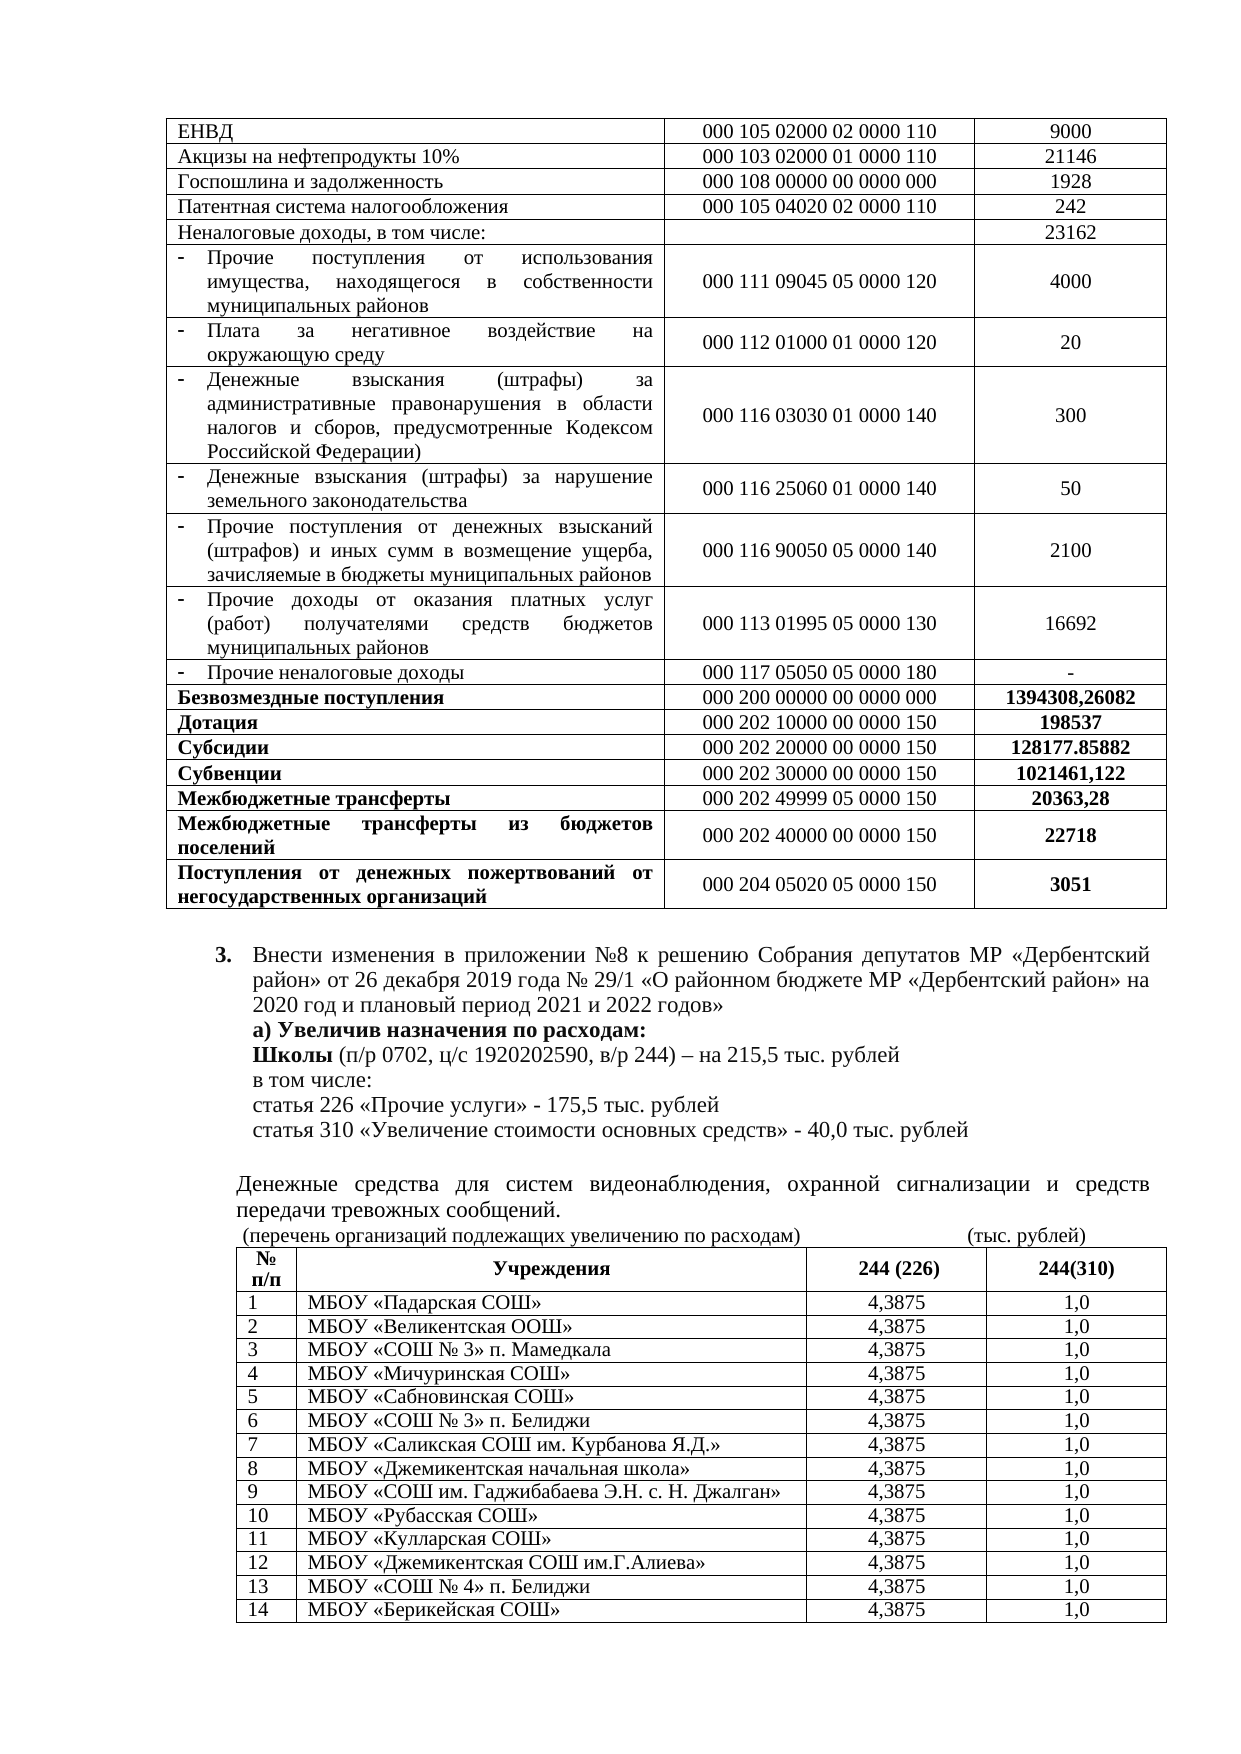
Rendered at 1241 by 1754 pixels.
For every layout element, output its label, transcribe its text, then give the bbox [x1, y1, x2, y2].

table_cell 1,0 [987, 1339, 1166, 1362]
table_cell 1,0 [987, 1552, 1166, 1575]
table_cell Межбюджетные трансферты из бюджетов поселений [167, 811, 664, 859]
table_cell МБОУ «Великентская ООШ» [297, 1316, 806, 1338]
table_cell 1,0 [987, 1458, 1166, 1480]
table_cell 000 117 05050 05 0000 180 [665, 660, 974, 684]
text (перечень организаций подлежащих увеличению по расходам) (тыс. рублей) [177, 1223, 1152, 1247]
table_cell 000 112 01000 01 0000 120 [665, 318, 974, 366]
table_cell МБОУ «СОШ № 3» п. Белиджи [297, 1410, 806, 1433]
table_cell МБОУ «Рубасская СОШ» [297, 1505, 806, 1527]
table_cell Дотация [167, 710, 664, 734]
table_cell 4 [237, 1363, 296, 1386]
table_cell [665, 220, 974, 244]
table_cell 000 116 90050 05 0000 140 [665, 514, 974, 586]
list Внести изменения в приложении №8 к решению Собрания депутатов МР «Дербентский район» от 26 декабря 2019 года № 29/1 «О районном бюджете МР «Дербентский район» на 2020 год и плановый период 2021 и 2022 годов» [215, 942, 1152, 1018]
table_cell 2 [237, 1316, 296, 1338]
table_cell Прочие поступления от денежных взысканий (штрафов) и иных сумм в возмещение ущерба, зачисляемые в бюджеты муниципальных районов [167, 514, 664, 586]
table_cell Денежные взыскания (штрафы) за нарушение земельного законодательства [167, 464, 664, 512]
table_cell МБОУ «Джемикентская СОШ им.Г.Алиева» [297, 1552, 806, 1575]
table_cell 7 [237, 1434, 296, 1457]
table_cell Неналоговые доходы, в том числе: [167, 220, 664, 244]
table_cell 4,3875 [807, 1387, 986, 1409]
table_cell 1928 [975, 169, 1166, 193]
table_cell Безвозмездные поступления [167, 685, 664, 709]
table_cell МБОУ «Берикейская СОШ» [297, 1600, 806, 1622]
table_cell 1,0 [987, 1316, 1166, 1338]
table_cell 000 200 00000 00 0000 000 [665, 685, 974, 709]
table_cell МБОУ «Падарская СОШ» [297, 1292, 806, 1315]
table_cell 4,3875 [807, 1505, 986, 1527]
table_cell МБОУ «Джемикентская начальная школа» [297, 1458, 806, 1480]
table_cell Поступления от денежных пожертвований от негосударственных организаций [167, 860, 664, 908]
table_cell 000 204 05020 05 0000 150 [665, 860, 974, 908]
table_cell 21146 [975, 144, 1166, 168]
table_cell 4,3875 [807, 1576, 986, 1598]
table_cell 2100 [975, 514, 1166, 586]
table_cell 000 111 09045 05 0000 120 [665, 245, 974, 317]
table_cell 300 [975, 367, 1166, 463]
table_cell 3 [237, 1339, 296, 1362]
table_cell 1021461,122 [975, 760, 1166, 784]
table_cell 23162 [975, 220, 1166, 244]
table_cell 4,3875 [807, 1410, 986, 1433]
table_cell 1,0 [987, 1363, 1166, 1386]
table_cell 1 [237, 1292, 296, 1315]
table_cell 1394308,26082 [975, 685, 1166, 709]
table_cell 22718 [975, 811, 1166, 859]
table_cell 000 103 02000 01 0000 110 [665, 144, 974, 168]
table_cell МБОУ «СОШ № 3» п. Мамедкала [297, 1339, 806, 1362]
table_cell Субсидии [167, 735, 664, 759]
text а) Увеличив назначения по расходам: [252, 1018, 1152, 1043]
table_cell 6 [237, 1410, 296, 1433]
table_cell Госпошлина и задолженность [167, 169, 664, 193]
table_cell Субвенции [167, 760, 664, 784]
table_cell 000 202 20000 00 0000 150 [665, 735, 974, 759]
table_cell 50 [975, 464, 1166, 512]
table_cell МБОУ «Мичуринская СОШ» [297, 1363, 806, 1386]
table_cell 1,0 [987, 1481, 1166, 1504]
table_cell 3051 [975, 860, 1166, 908]
table_cell 4,3875 [807, 1600, 986, 1622]
table_cell ЕНВД [167, 119, 664, 143]
table_cell 000 105 02000 02 0000 110 [665, 119, 974, 143]
text Денежные средства для систем видеонаблюдения, охранной сигнализации и средств передачи тревожных сообщений. [236, 1170, 1152, 1223]
table_cell 1,0 [987, 1600, 1166, 1622]
table_cell 242 [975, 195, 1166, 218]
table_cell Прочие доходы от оказания платных услуг (работ) получателями средств бюджетов муниципальных районов [167, 587, 664, 659]
table_cell Патентная система налогообложения [167, 195, 664, 218]
table_cell 1,0 [987, 1387, 1166, 1409]
table_cell 12 [237, 1552, 296, 1575]
table_cell 20363,28 [975, 786, 1166, 809]
table_cell 5 [237, 1387, 296, 1409]
table_cell 4,3875 [807, 1339, 986, 1362]
table_cell 1,0 [987, 1529, 1166, 1551]
table_cell 4,3875 [807, 1316, 986, 1338]
table_cell 4,3875 [807, 1292, 986, 1315]
table_cell 000 116 03030 01 0000 140 [665, 367, 974, 463]
table_header 244(310) [987, 1248, 1166, 1291]
table_header № п/п [237, 1248, 296, 1291]
table_cell 10 [237, 1505, 296, 1527]
table_cell 000 108 00000 00 0000 000 [665, 169, 974, 193]
table_cell 9000 [975, 119, 1166, 143]
table_cell Плата за негативное воздействие на окружающую среду [167, 318, 664, 366]
table_cell 4000 [975, 245, 1166, 317]
table_cell 1,0 [987, 1576, 1166, 1598]
table_cell 4,3875 [807, 1434, 986, 1457]
table_cell Акцизы на нефтепродукты 10% [167, 144, 664, 168]
table_cell 9 [237, 1481, 296, 1504]
table_cell 4,3875 [807, 1458, 986, 1480]
table_cell 1,0 [987, 1434, 1166, 1457]
table_cell 128177.85882 [975, 735, 1166, 759]
text в том числе: [252, 1068, 1152, 1093]
table_cell 000 105 04020 02 0000 110 [665, 195, 974, 218]
table_cell - [975, 660, 1166, 684]
table_cell 13 [237, 1576, 296, 1598]
table_cell МБОУ «СОШ им. Гаджибабаева Э.Н. с. Н. Джалган» [297, 1481, 806, 1504]
table_cell 000 202 10000 00 0000 150 [665, 710, 974, 734]
table_cell 4,3875 [807, 1481, 986, 1504]
table_cell Денежные взыскания (штрафы) за административные правонарушения в области налогов и сборов, предусмотренные Кодексом Российской Федерации) [167, 367, 664, 463]
table_cell Прочие поступления от использования имущества, находящегося в собственности муниципальных районов [167, 245, 664, 317]
table_cell 000 113 01995 05 0000 130 [665, 587, 974, 659]
text статья 226 «Прочие услуги» - 175,5 тыс. рублей [252, 1093, 1152, 1118]
table_cell 4,3875 [807, 1529, 986, 1551]
table_cell 14 [237, 1600, 296, 1622]
table_cell 000 202 49999 05 0000 150 [665, 786, 974, 809]
table_cell МБОУ «СОШ № 4» п. Белиджи [297, 1576, 806, 1598]
table_cell 20 [975, 318, 1166, 366]
table_cell Межбюджетные трансферты [167, 786, 664, 809]
table_cell 1,0 [987, 1292, 1166, 1315]
table_cell 16692 [975, 587, 1166, 659]
text Школы (п/р 0702, ц/с 1920202590, в/р 244) – на 215,5 тыс. рублей [252, 1043, 1152, 1068]
table_cell 1,0 [987, 1505, 1166, 1527]
table_header 244 (226) [807, 1248, 986, 1291]
table_cell 000 116 25060 01 0000 140 [665, 464, 974, 512]
table_cell 198537 [975, 710, 1166, 734]
table_cell 000 202 30000 00 0000 150 [665, 760, 974, 784]
table_cell 8 [237, 1458, 296, 1480]
table_header Учреждения [297, 1248, 806, 1291]
table_cell МБОУ «Саликская СОШ им. Курбанова Я.Д.» [297, 1434, 806, 1457]
table_cell 1,0 [987, 1410, 1166, 1433]
table_cell 4,3875 [807, 1363, 986, 1386]
table_cell 11 [237, 1529, 296, 1551]
table_cell Прочие неналоговые доходы [167, 660, 664, 684]
table_cell 000 202 40000 00 0000 150 [665, 811, 974, 859]
table_cell МБОУ «Кулларская СОШ» [297, 1529, 806, 1551]
text статья 310 «Увеличение стоимости основных средств» - 40,0 тыс. рублей [252, 1118, 1152, 1143]
table_cell 4,3875 [807, 1552, 986, 1575]
table_cell МБОУ «Сабновинская СОШ» [297, 1387, 806, 1409]
